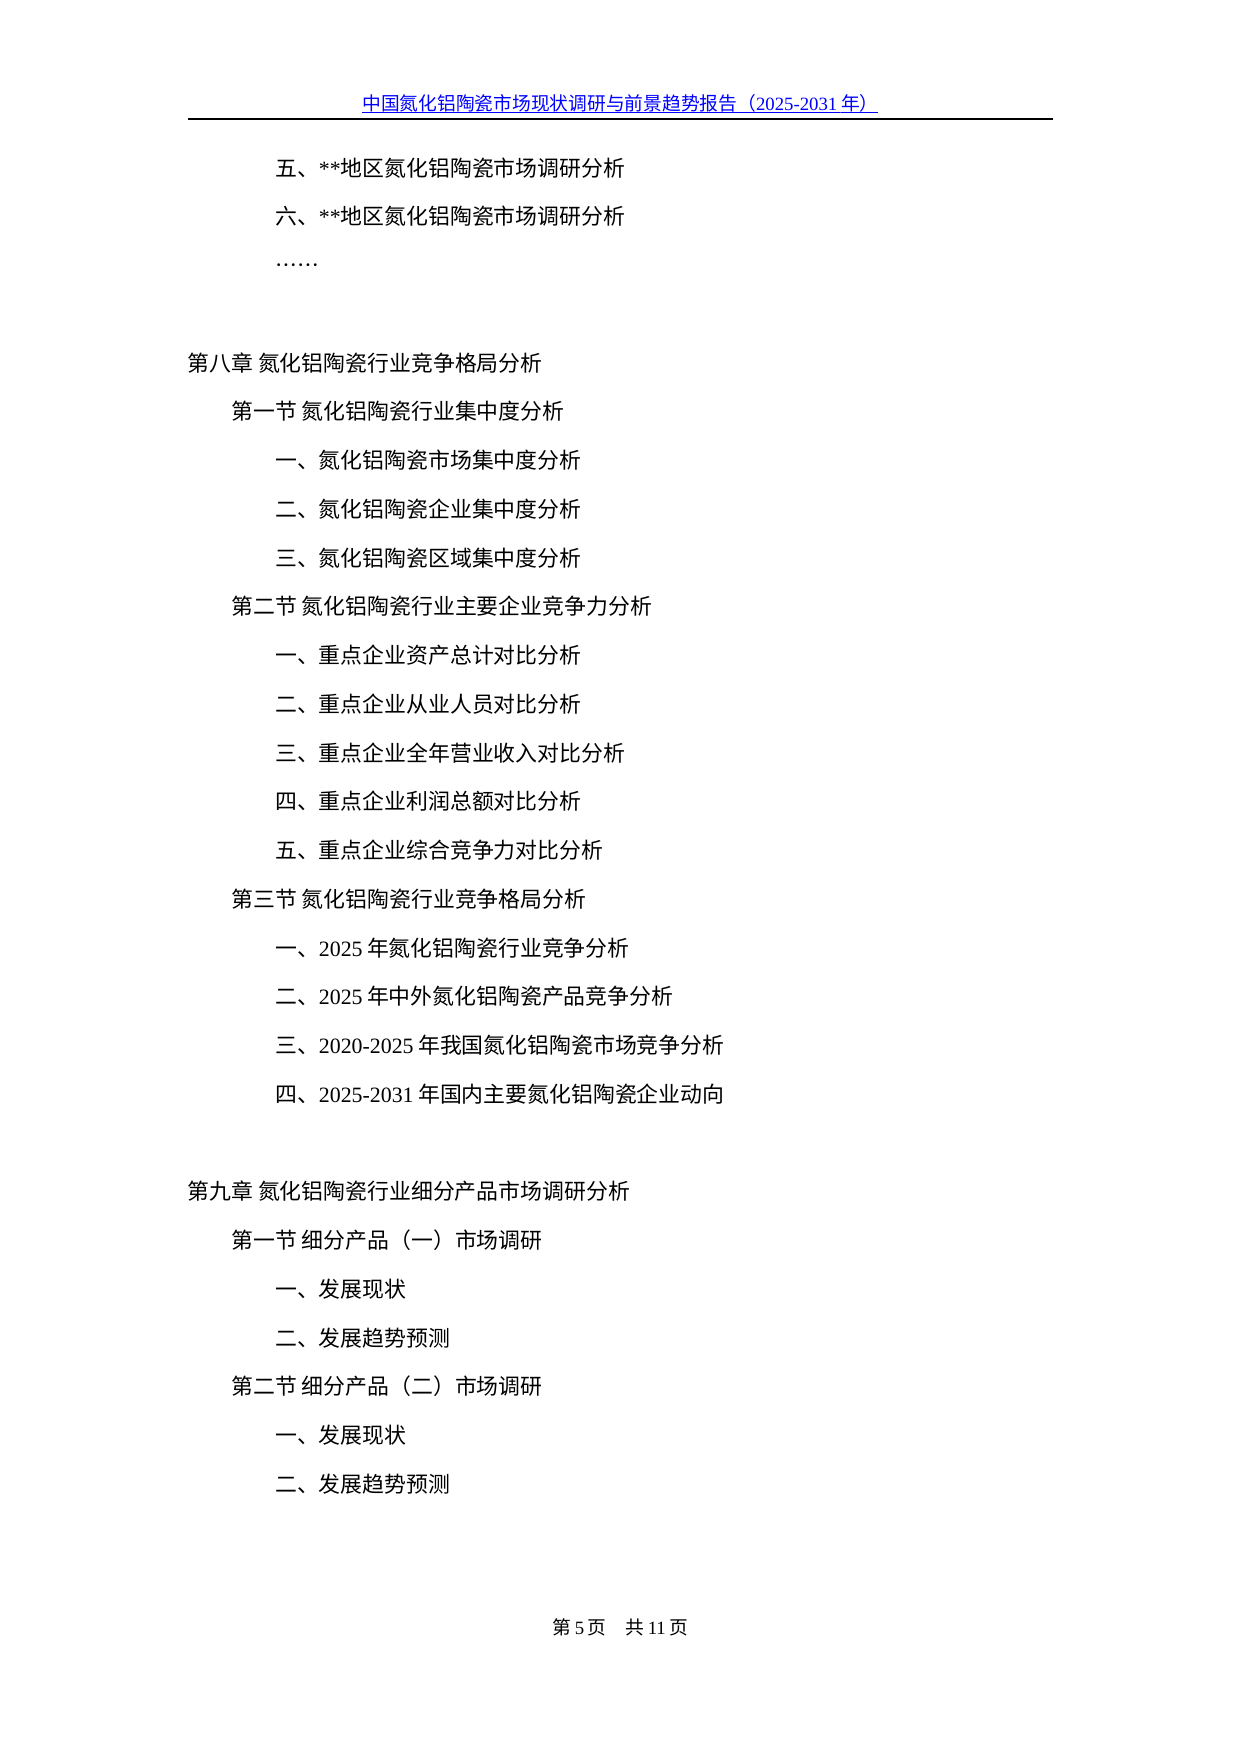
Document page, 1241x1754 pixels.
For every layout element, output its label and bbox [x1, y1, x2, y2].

text [187, 150, 1053, 1499]
